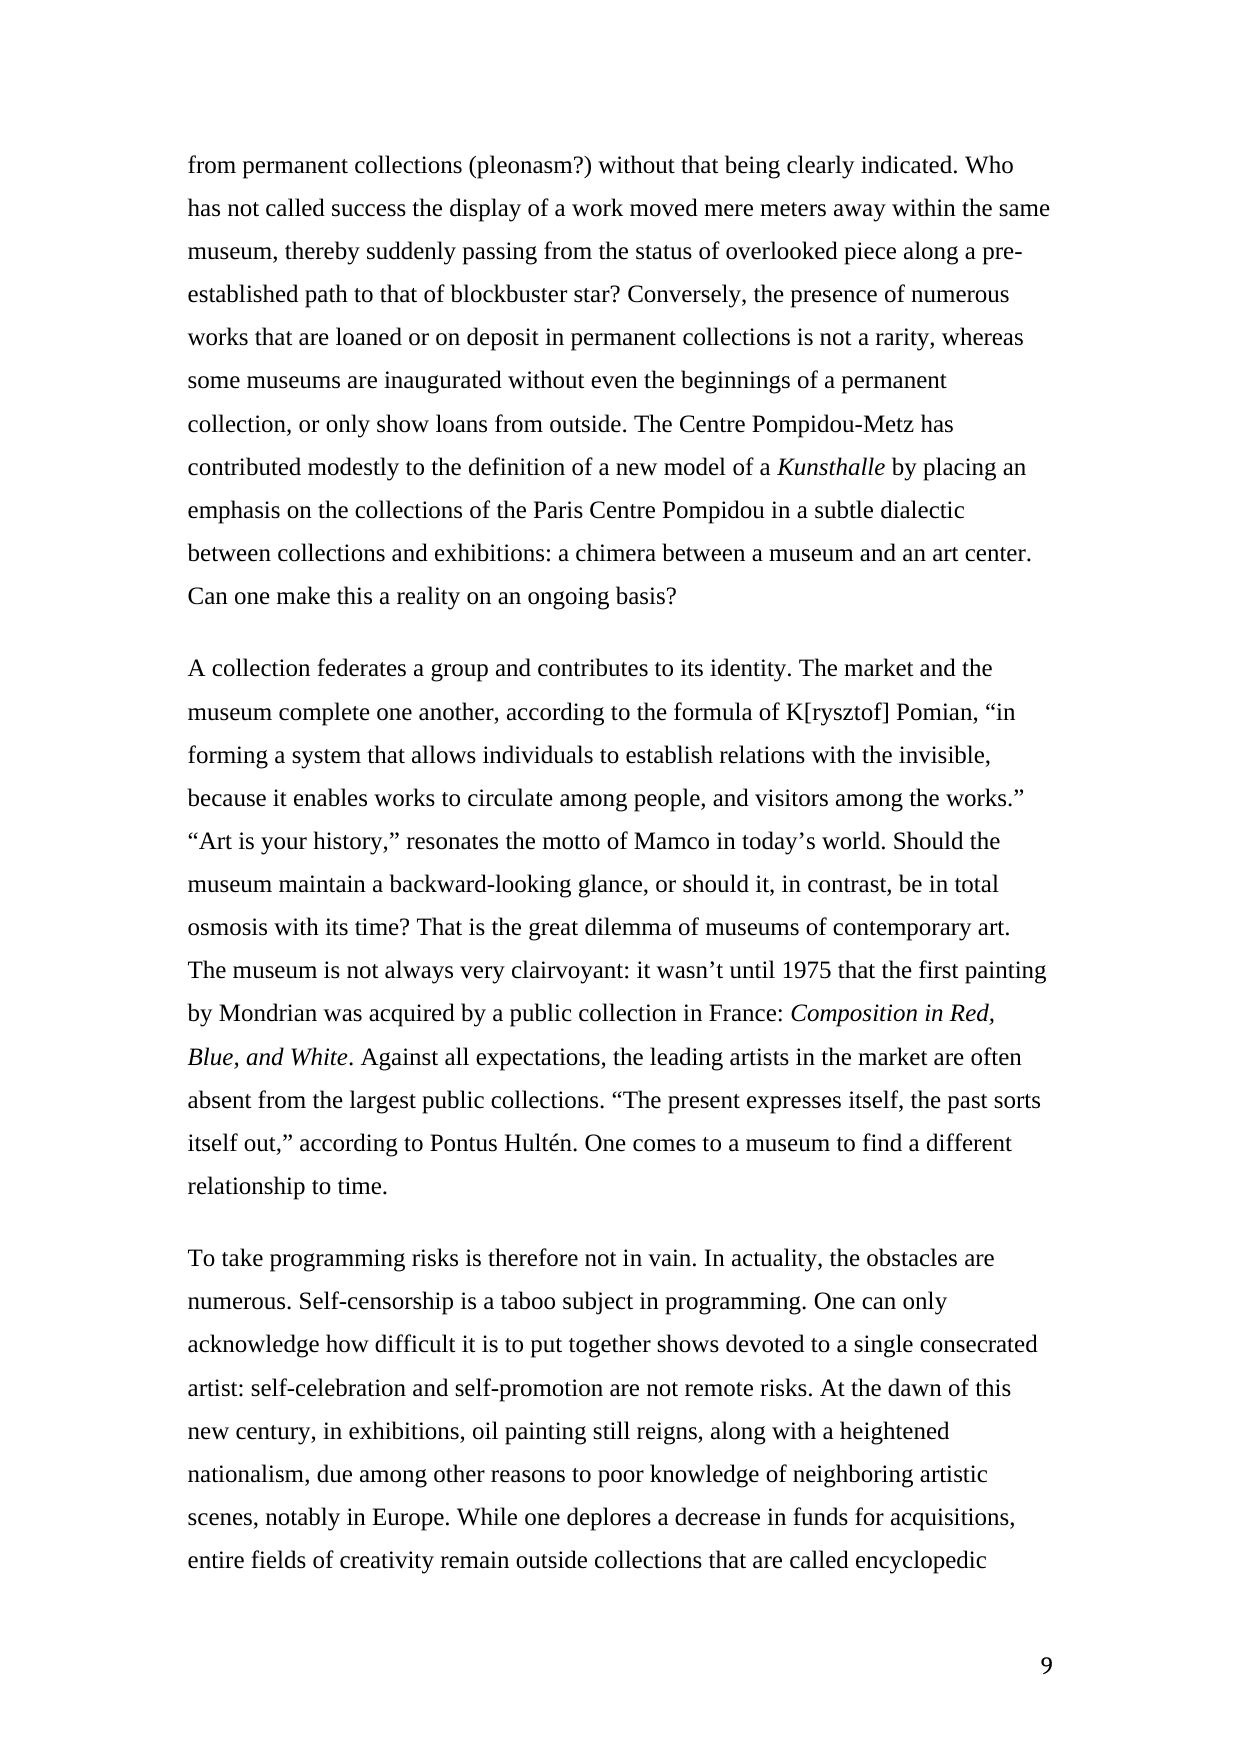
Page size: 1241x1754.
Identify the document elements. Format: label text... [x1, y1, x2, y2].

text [187, 1243, 1053, 1574]
text A collection federates a group and contributes to its identity. The market and the museum complete one another, according to the formula of K[rysztof] Pomian, “in forming a system that allows individuals to establish relations with the invisible, because it enables works to circulate among people, and visitors among the works.” “Art is your history,” resonates the motto of Mamco in today’s world. Should the museum maintain a backward-looking glance, or should it, in contrast, be in total osmosis with its time? That is the great dilemma of museums of contemporary art. The museum is not always very clairvoyant: it wasn’t until 1975 that the first painting by Mondrian was acquired by a public collection in France: Composition in Red, Blue, and White. Against all expectations, the leading artists in the market are often absent from the largest public collections. “The present expresses itself, the past sorts itself out,” according to Pontus Hultén. One comes to a museum to find a different relationship to time. [187, 653, 1053, 1200]
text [187, 150, 1053, 610]
